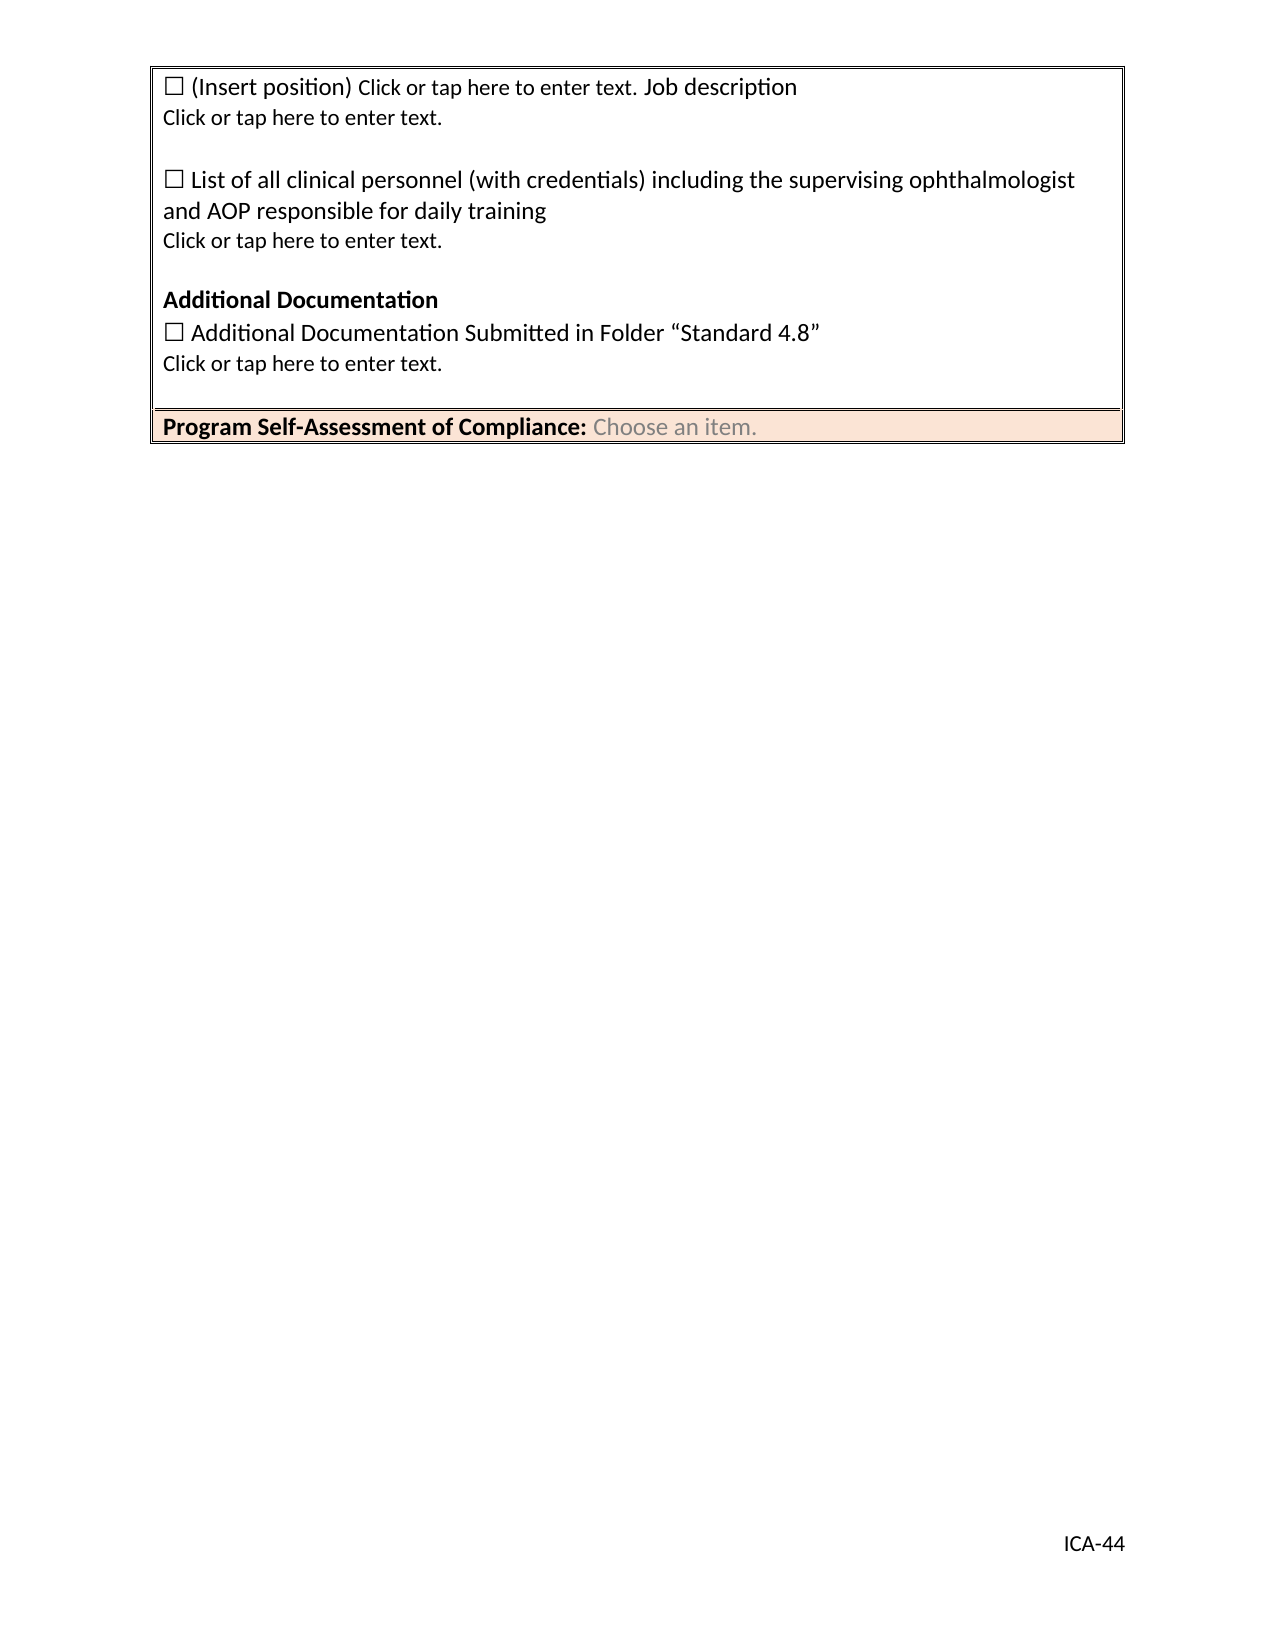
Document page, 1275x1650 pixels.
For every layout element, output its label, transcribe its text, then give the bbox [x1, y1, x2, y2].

table_cell Program Self-Assessment of Compliance: [153, 408, 1122, 441]
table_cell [153, 69, 1122, 408]
